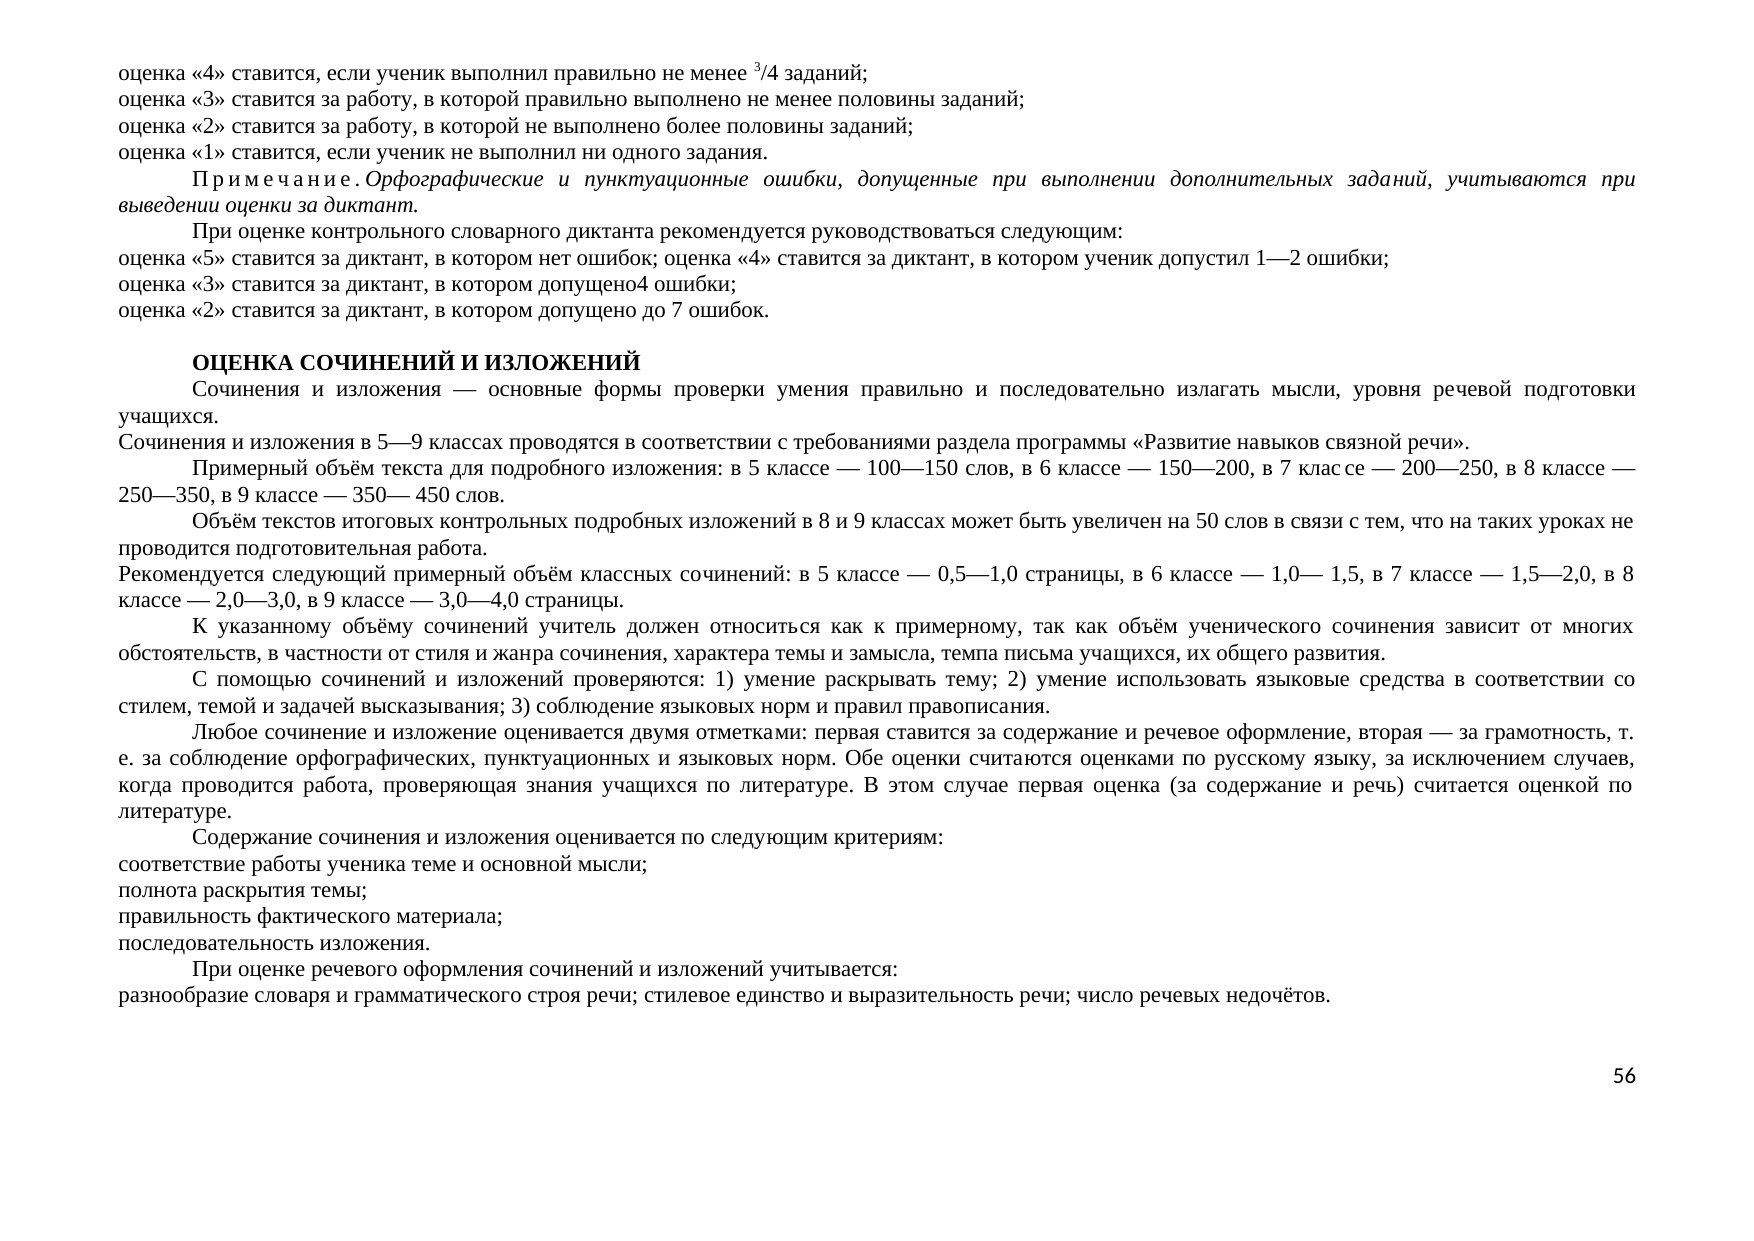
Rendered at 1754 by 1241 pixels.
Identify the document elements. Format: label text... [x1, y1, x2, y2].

text Объём текстов итоговых контрольных подробных изложений в 8 и 9 классах может быть увеличен на 50 слов в связи с тем, что на таких уроках не проводится подготовительная работа. [118, 507, 1636, 560]
text С помощью сочинений и изложений проверяются: 1) умение раскрывать тему; 2) умение использовать языковые средства в соответствии со стилем, темой и задачей высказывания; 3) соблюдение языковых норм и правил правописания. [118, 665, 1636, 718]
text При оценке речевого оформления сочинений и изложений учитывается: [118, 955, 1636, 982]
text оценка «3» ставится за работу, в которой правильно выполнено не менее половины заданий; [118, 86, 1636, 112]
text Примечание.Орфографические и пунктуационные ошибки, допущенные при выполнении дополнительных заданий, учитываются при выведении оценки за диктант. [118, 164, 1636, 217]
text разнообразие словаря и грамматического строя речи; стилевое единство и выразительность речи; число речевых недочётов. [118, 982, 1636, 1008]
text оценка «5» ставится за диктант, в котором нет ошибок; оценка «4» ставится за диктант, в котором ученик допустил 1—2 ошибки; [118, 244, 1636, 270]
text полнота раскрытия темы; [118, 876, 1636, 902]
text Примерный объём текста для подробного изложения: в 5 классе — 100—150 слов, в 6 классе — 150—200, в 7 классе — 200—250, в 8 классе — 250—350, в 9 классе — 350— 450 слов. [118, 454, 1636, 507]
text ОЦЕНКА СОЧИНЕНИЙ И ИЗЛОЖЕНИЙ [118, 349, 1636, 375]
text оценка «3» ставится за диктант, в котором допущено4 ошибки; [118, 270, 1636, 296]
text оценка «4» ставится, если ученик выполнил правильно не менее 3/4 заданий; [118, 59, 1636, 86]
text оценка «2» ставится за диктант, в котором допущено до 7 ошибок. [118, 296, 1636, 323]
text правильность фактического материала; [118, 902, 1636, 929]
text последовательность изложения. [118, 929, 1636, 955]
text оценка «2» ставится за работу, в которой не выполнено более половины заданий; [118, 112, 1636, 138]
text Содержание сочинения и изложения оценивается по следующим критериям: [118, 823, 1636, 850]
text При оценке контрольного словарного диктанта рекомендуется руководствоваться следующим: [118, 217, 1636, 244]
text Любое сочинение и изложение оценивается двумя отметками: первая ставится за содержание и речевое оформление, вторая — за грамотность, т. е. за соблюдение орфографических, пунктуационных и языковых норм. Обе оценки считаются оценками по русскому языку, за исключением случаев, когда проводится работа, проверяющая знания учащихся по литературе. В этом случае первая оценка (за содержание и речь) считается оценкой по литературе. [118, 718, 1636, 823]
text Сочинения и изложения — основные формы проверки умения правильно и последовательно излагать мысли, уровня речевой подготовки учащихся. [118, 375, 1636, 428]
text Сочинения и изложения в 5—9 классах проводятся в соответствии с требованиями раздела программы «Развитие навыков связной речи». [118, 428, 1636, 454]
text Рекомендуется следующий примерный объём классных сочинений: в 5 классе — 0,5—1,0 страницы, в 6 классе — 1,0— 1,5, в 7 классе — 1,5—2,0, в 8 классе — 2,0—3,0, в 9 классе — 3,0—4,0 страницы. [118, 560, 1636, 613]
text соответствие работы ученика теме и основной мысли; [118, 850, 1636, 876]
text К указанному объёму сочинений учитель должен относиться как к примерному, так как объём ученического сочинения зависит от многих обстоятельств, в частности от стиля и жанра сочинения, характера темы и замысла, темпа письма учащихся, их общего развития. [118, 613, 1636, 665]
text оценка «1» ставится, если ученик не выполнил ни одного задания. [118, 138, 1636, 164]
